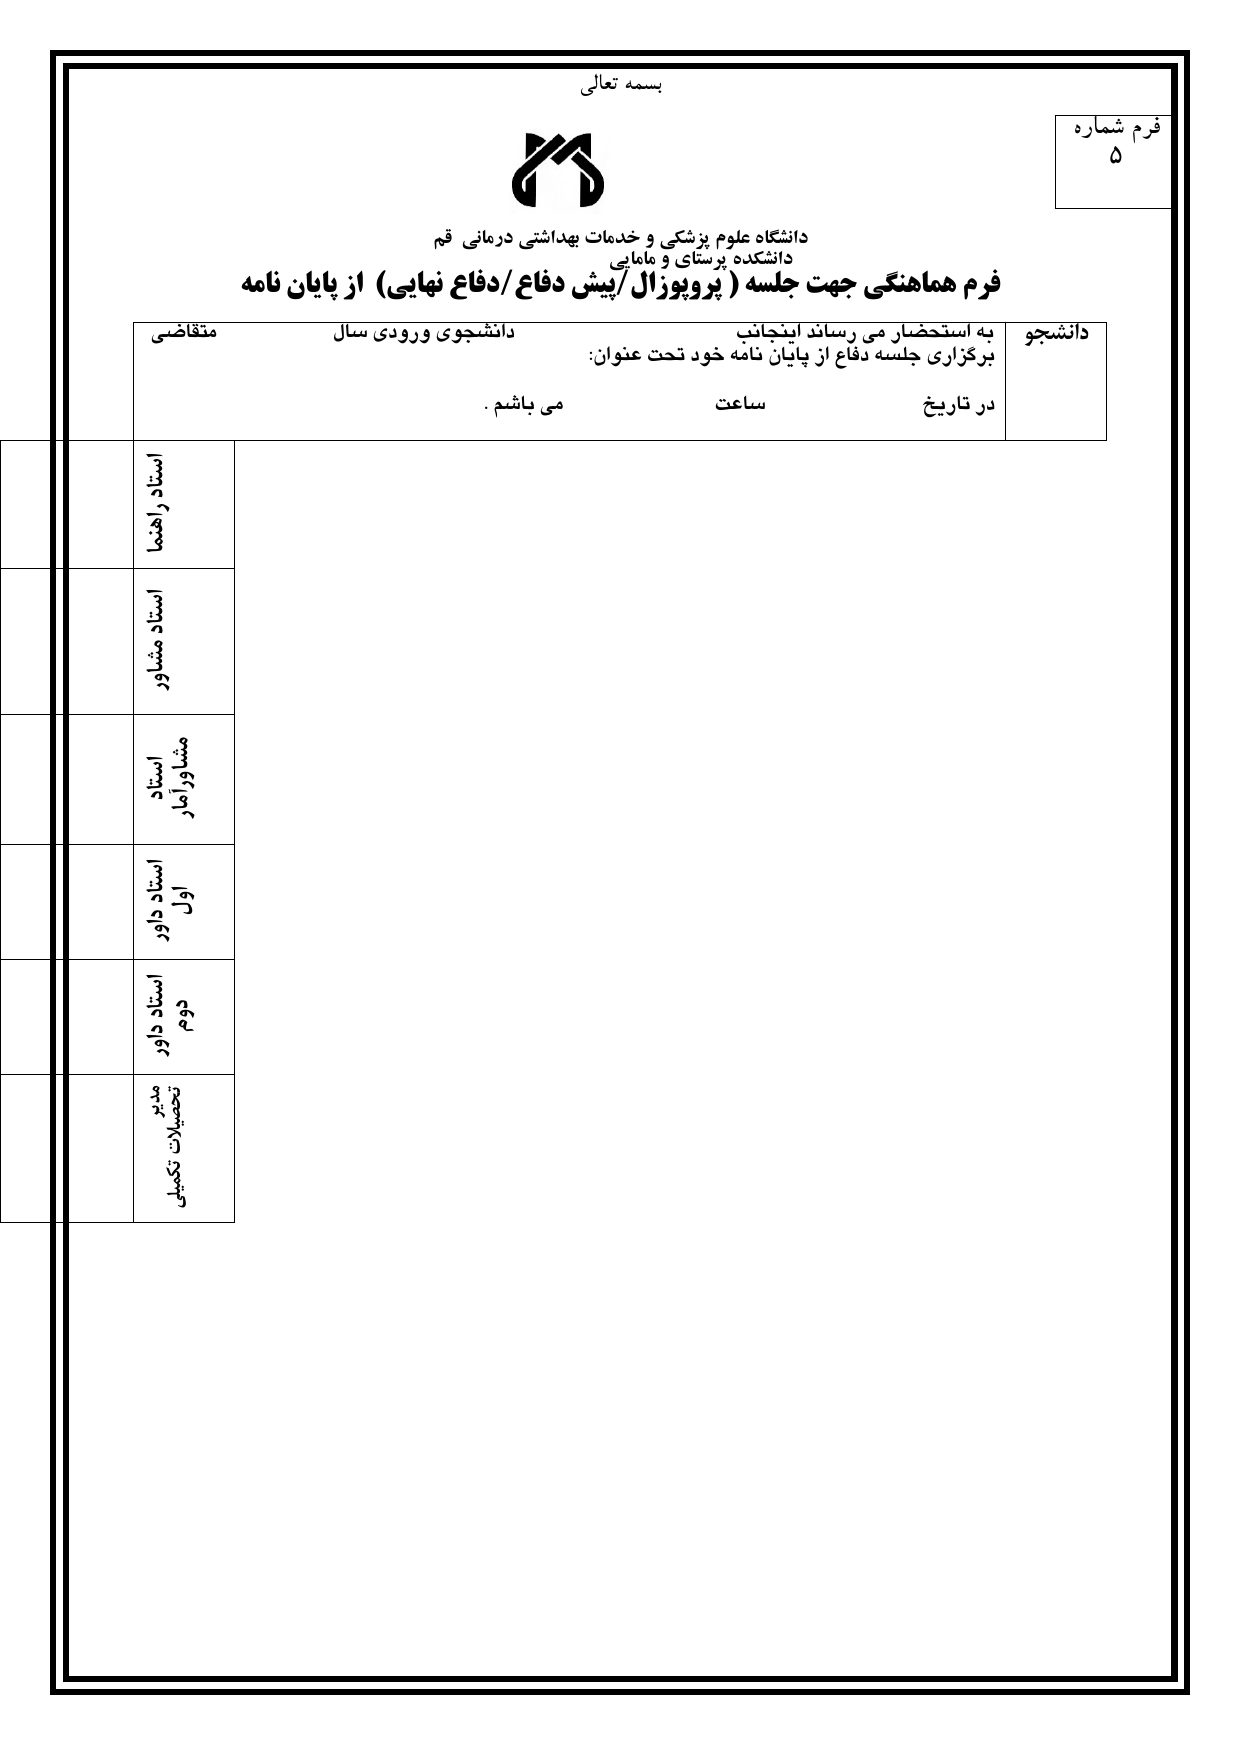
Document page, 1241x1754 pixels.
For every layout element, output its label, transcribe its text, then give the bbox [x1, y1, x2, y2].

table_cell استاد راهنما [134, 441, 234, 568]
table_cell استاد مشاورآمار [134, 715, 234, 843]
text بسمه تعالي [75, 75, 1165, 100]
text دانشگاه علوم پزشكي و خدمات بهداشتی درمانی قم [75, 230, 1165, 251]
table_cell مدیر تحصیلات تکمیلی [134, 1075, 234, 1222]
text فرم هماهنگي جهت جلسه ( پروپوزال/پیش دفاع/دفاع نهایی) از پایان نامه [75, 272, 1165, 301]
table_header به استحضار مي رساند اينجانب دانشجوي ورودي سال متقاضي برگزاری جلسه دفاع از پايان نامه خود تحت عنوان: در تاريخ ساعت مي باشم . [134, 323, 1005, 440]
table_cell استاد داور اول [134, 845, 234, 959]
picture [499, 120, 612, 221]
table_header دانشجو [1006, 323, 1106, 440]
table_header فرم شماره 5 [1056, 116, 1177, 208]
table_cell استاد مشاور [134, 569, 234, 714]
table_cell استاد داور دوم [134, 960, 234, 1074]
text دانشکده پرستای و مامایی [75, 251, 1165, 272]
